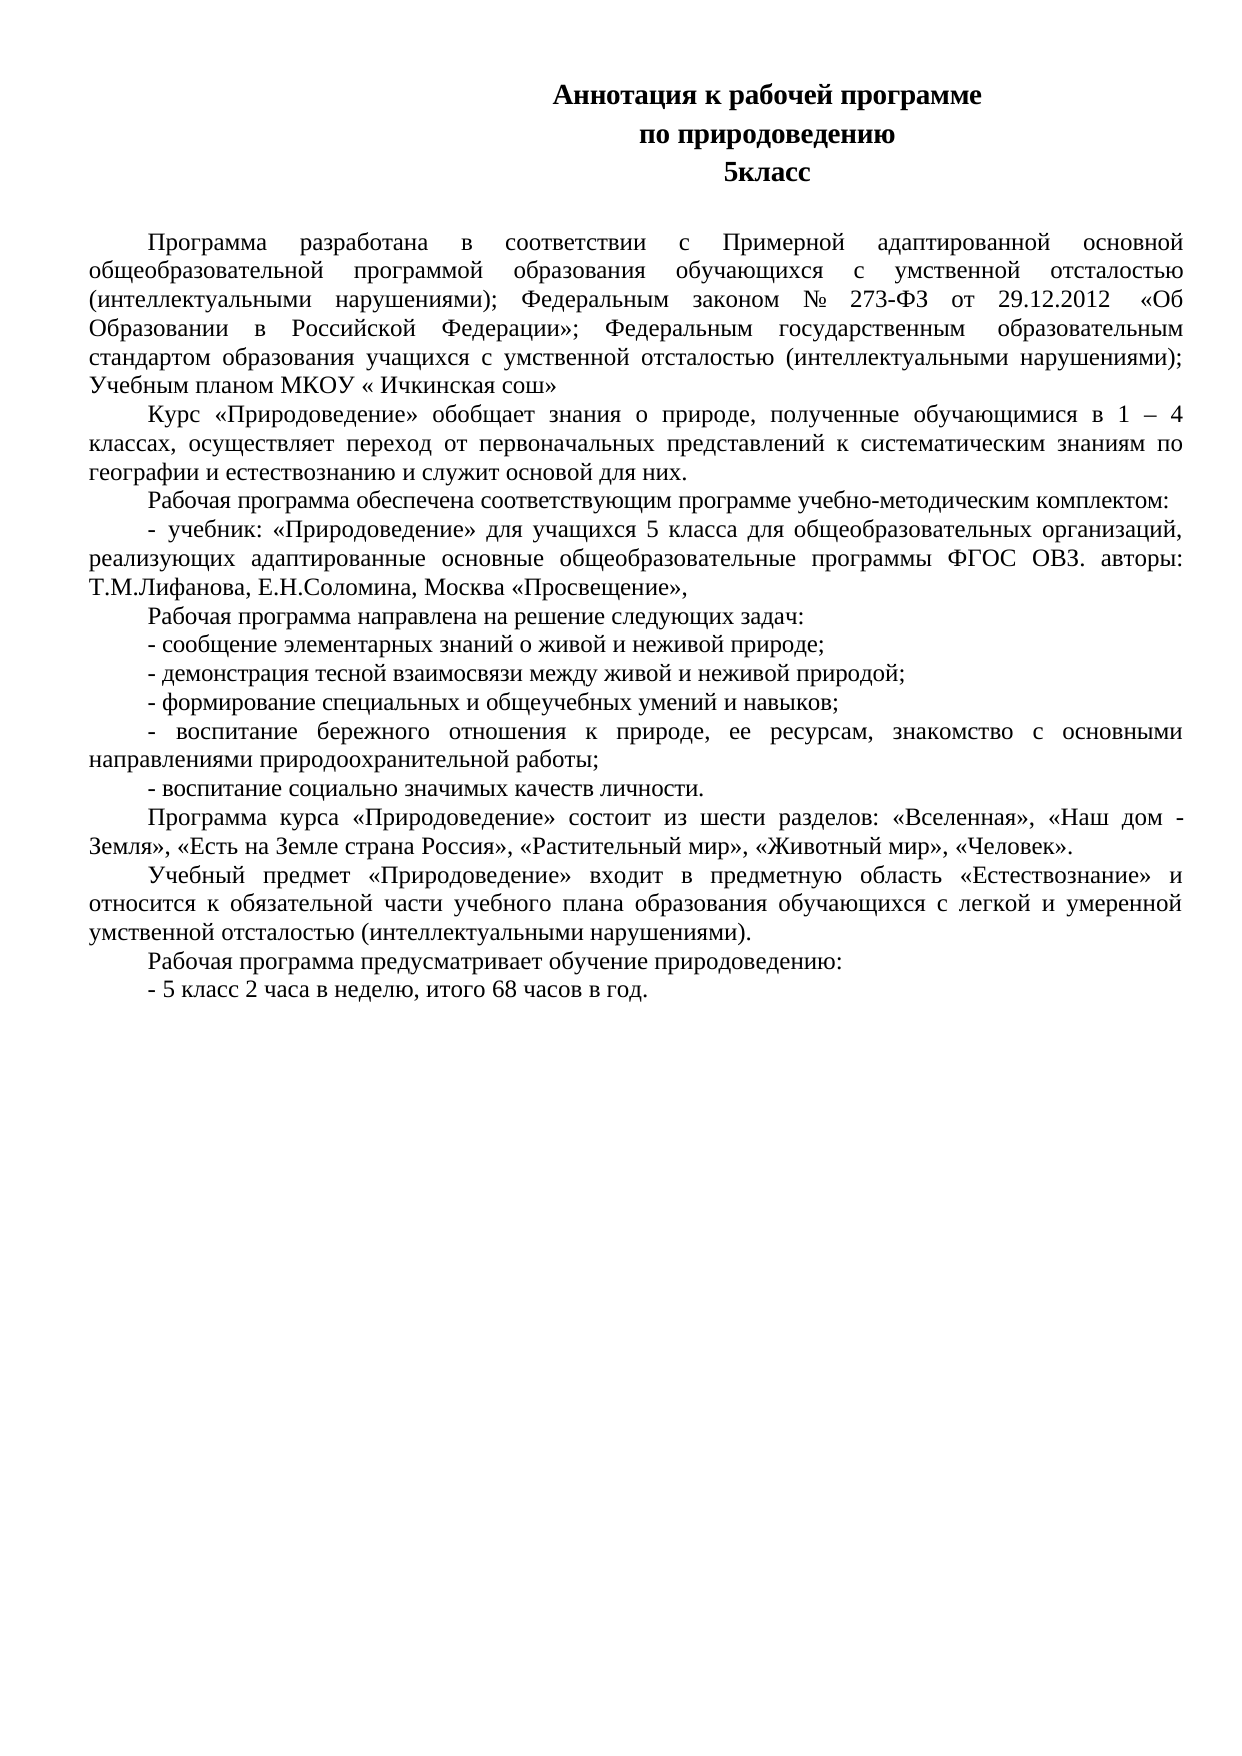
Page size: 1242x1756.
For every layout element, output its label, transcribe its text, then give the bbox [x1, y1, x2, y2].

list формирование специальных и общеучебных умений и навыков; [147, 687, 1212, 716]
text Учебный предмет «Природоведение» входит в предметную область «Естествознание» и относится к обязательной части учебного плана образования обучающихся с легкой и умеренной умственной отсталостью (интеллектуальными нарушениями). [89, 860, 1183, 946]
list воспитание социально значимых качеств личности. [147, 773, 1212, 802]
text Рабочая программа обеспечена соответствующим программе учебно-методическим комплектом: [147, 486, 1212, 514]
subtitle по природоведению [322, 116, 1212, 149]
text Курс «Природоведение» обобщает знания о природе, полученные обучающимися в 1 – 4 классах, осуществляет переход от первоначальных представлений к систематическим знаниям по географии и естествознанию и служит основой для них. [89, 399, 1184, 486]
text Рабочая программа направлена на решение следующих задач: [147, 601, 1212, 629]
list воспитание бережного отношения к природе, ее ресурсам, знакомство с основными направлениями природоохранительной работы; [89, 716, 1183, 773]
list учебник: «Природоведение» для учащихся 5 класса для общеобразовательных организаций, реализующих адаптированные основные общеобразовательные программы ФГОС ОВЗ. авторы: Т.М.Лифанова, Е.Н.Соломина, Москва «Просвещение», [89, 514, 1183, 601]
text Рабочая программа предусматривает обучение природоведению: [147, 946, 1212, 975]
text Программа разработана в соответствии с Примерной адаптированной основной общеобразовательной программой образования обучающихся с умственной отсталостью (интеллектуальными нарушениями); Федеральным законом № 273-ФЗ от 29.12.2012 «Об Образовании в Российской Федерации»; Федеральным государственным образовательным стандартом образования учащихся с умственной отсталостью (интеллектуальными нарушениями); Учебным планом МКОУ « Ичкинская сош» [89, 227, 1184, 399]
text Программа курса «Природоведение» состоит из шести разделов: «Вселенная», «Наш дом - Земля», «Есть на Земле страна Россия», «Растительный мир», «Животный мир», «Человек». [89, 802, 1184, 860]
list сообщение элементарных знаний о живой и неживой природе; [147, 629, 1212, 658]
list демонстрация тесной взаимосвязи между живой и неживой природой; [147, 658, 1212, 687]
list 5 класс 2 часа в неделю, итого 68 часов в год. [147, 975, 1212, 1003]
subtitle 5класс [322, 154, 1212, 188]
subtitle Аннотация к рабочей программе [322, 77, 1212, 111]
